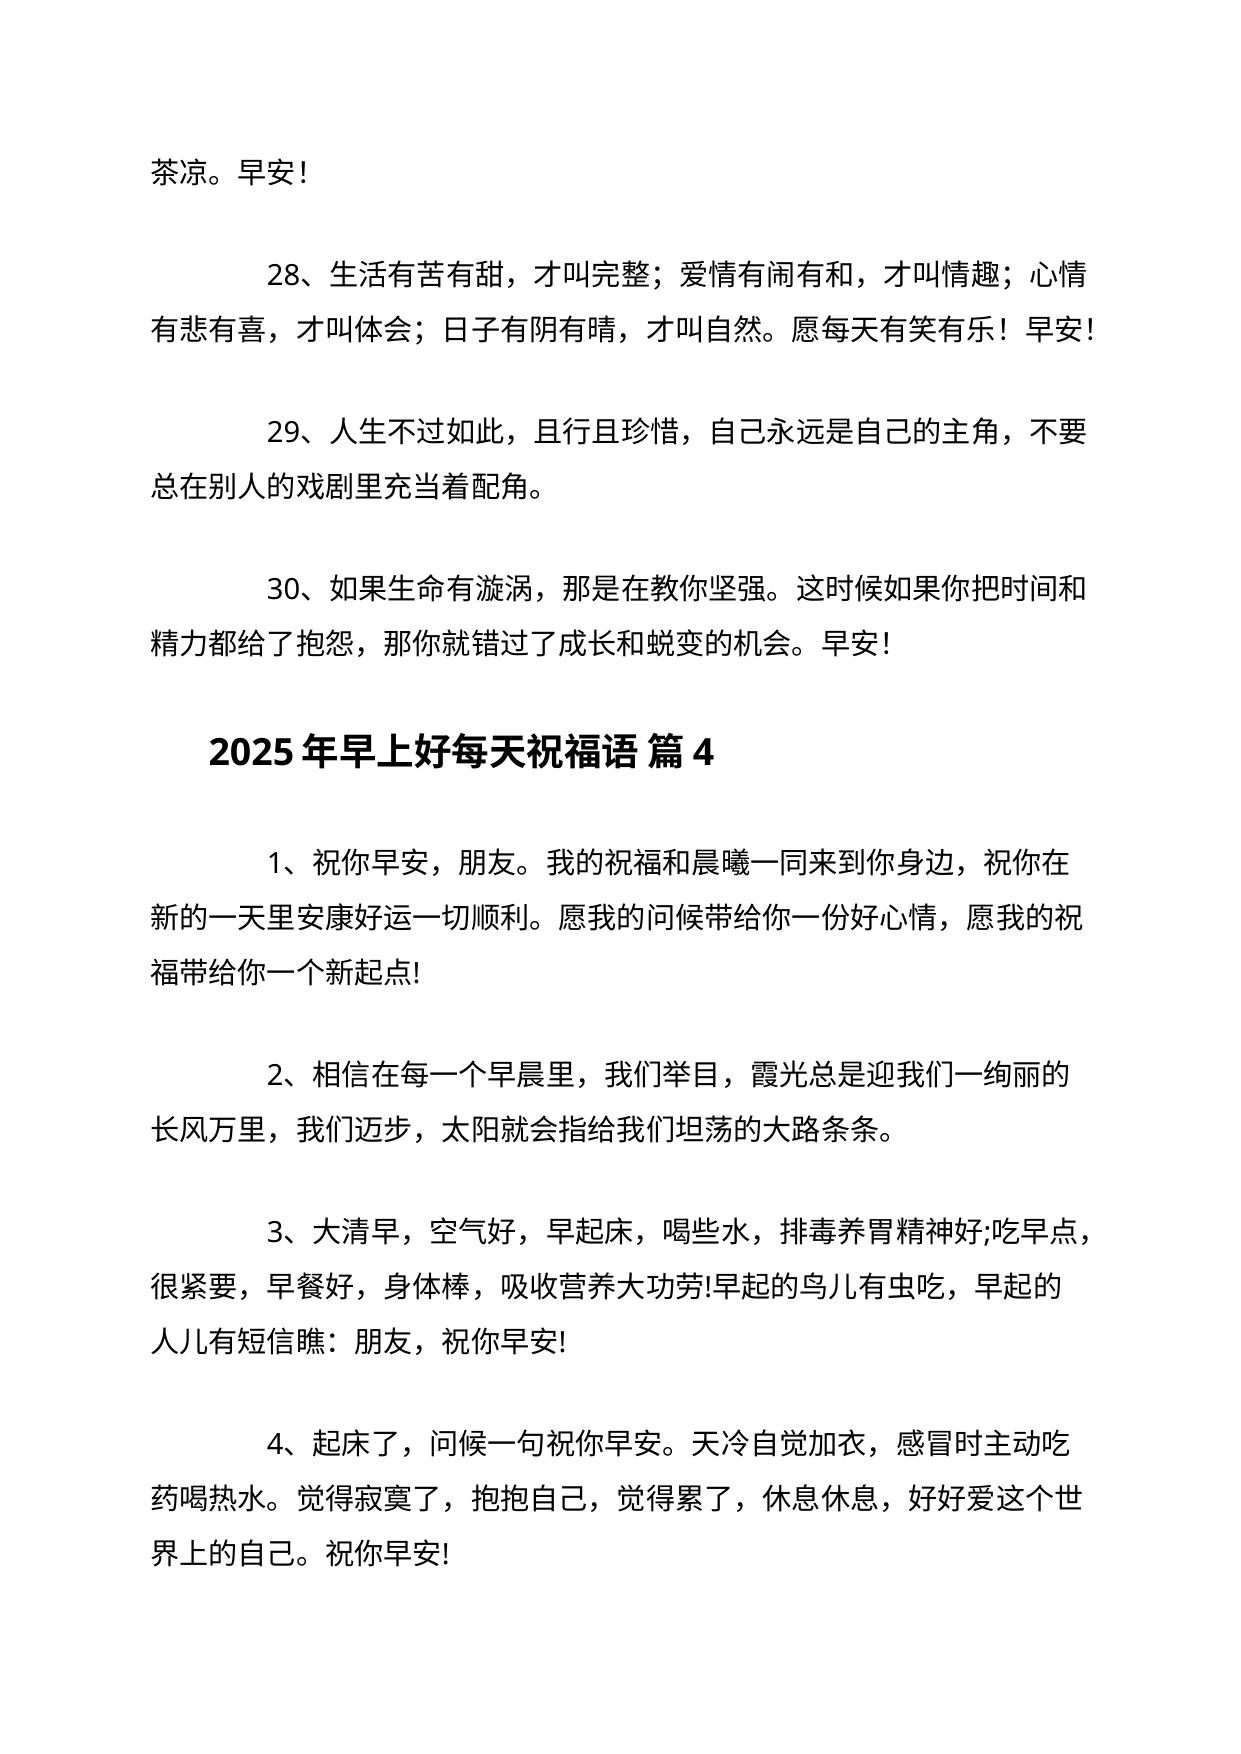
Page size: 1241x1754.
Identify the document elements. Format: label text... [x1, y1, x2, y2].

text 1、祝你早安，朋友。我的祝福和晨曦一同来到你身边，祝你在新的一天里安康好运一切顺利。愿我的问候带给你一份好心情，愿我的祝福带给你一个新起点! [150, 840, 1090, 992]
text 2025年早上好每天祝福语 篇4 [150, 722, 1090, 777]
text 30、如果生命有漩涡，那是在教你坚强。这时候如果你把时间和精力都给了抱怨，那你就错过了成长和蜕变的机会。早安！ [150, 565, 1090, 663]
text 2、相信在每一个早晨里，我们举目，霞光总是迎我们一绚丽的长风万里，我们迈步，太阳就会指给我们坦荡的大路条条。 [150, 1052, 1090, 1149]
text 4、起床了，问候一句祝你早安。天冷自觉加衣，感冒时主动吃药喝热水。觉得寂寞了，抱抱自己，觉得累了，休息休息，好好爱这个世界上的自己。祝你早安! [150, 1420, 1090, 1573]
text 3、大清早，空气好，早起床，喝些水，排毒养胃精神好;吃早点，很紧要，早餐好，身体棒，吸收营养大功劳!早起的鸟儿有虫吃，早起的人儿有短信瞧：朋友，祝你早安! [150, 1208, 1090, 1361]
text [150, 150, 1090, 192]
text 29、人生不过如此，且行且珍惜，自己永远是自己的主角，不要总在别人的戏剧里充当着配角。 [150, 408, 1090, 506]
text 28、生活有苦有甜，才叫完整；爱情有闹有和，才叫情趣；心情有悲有喜，才叫体会；日子有阴有晴，才叫自然。愿每天有笑有乐！早安！ [150, 252, 1090, 349]
